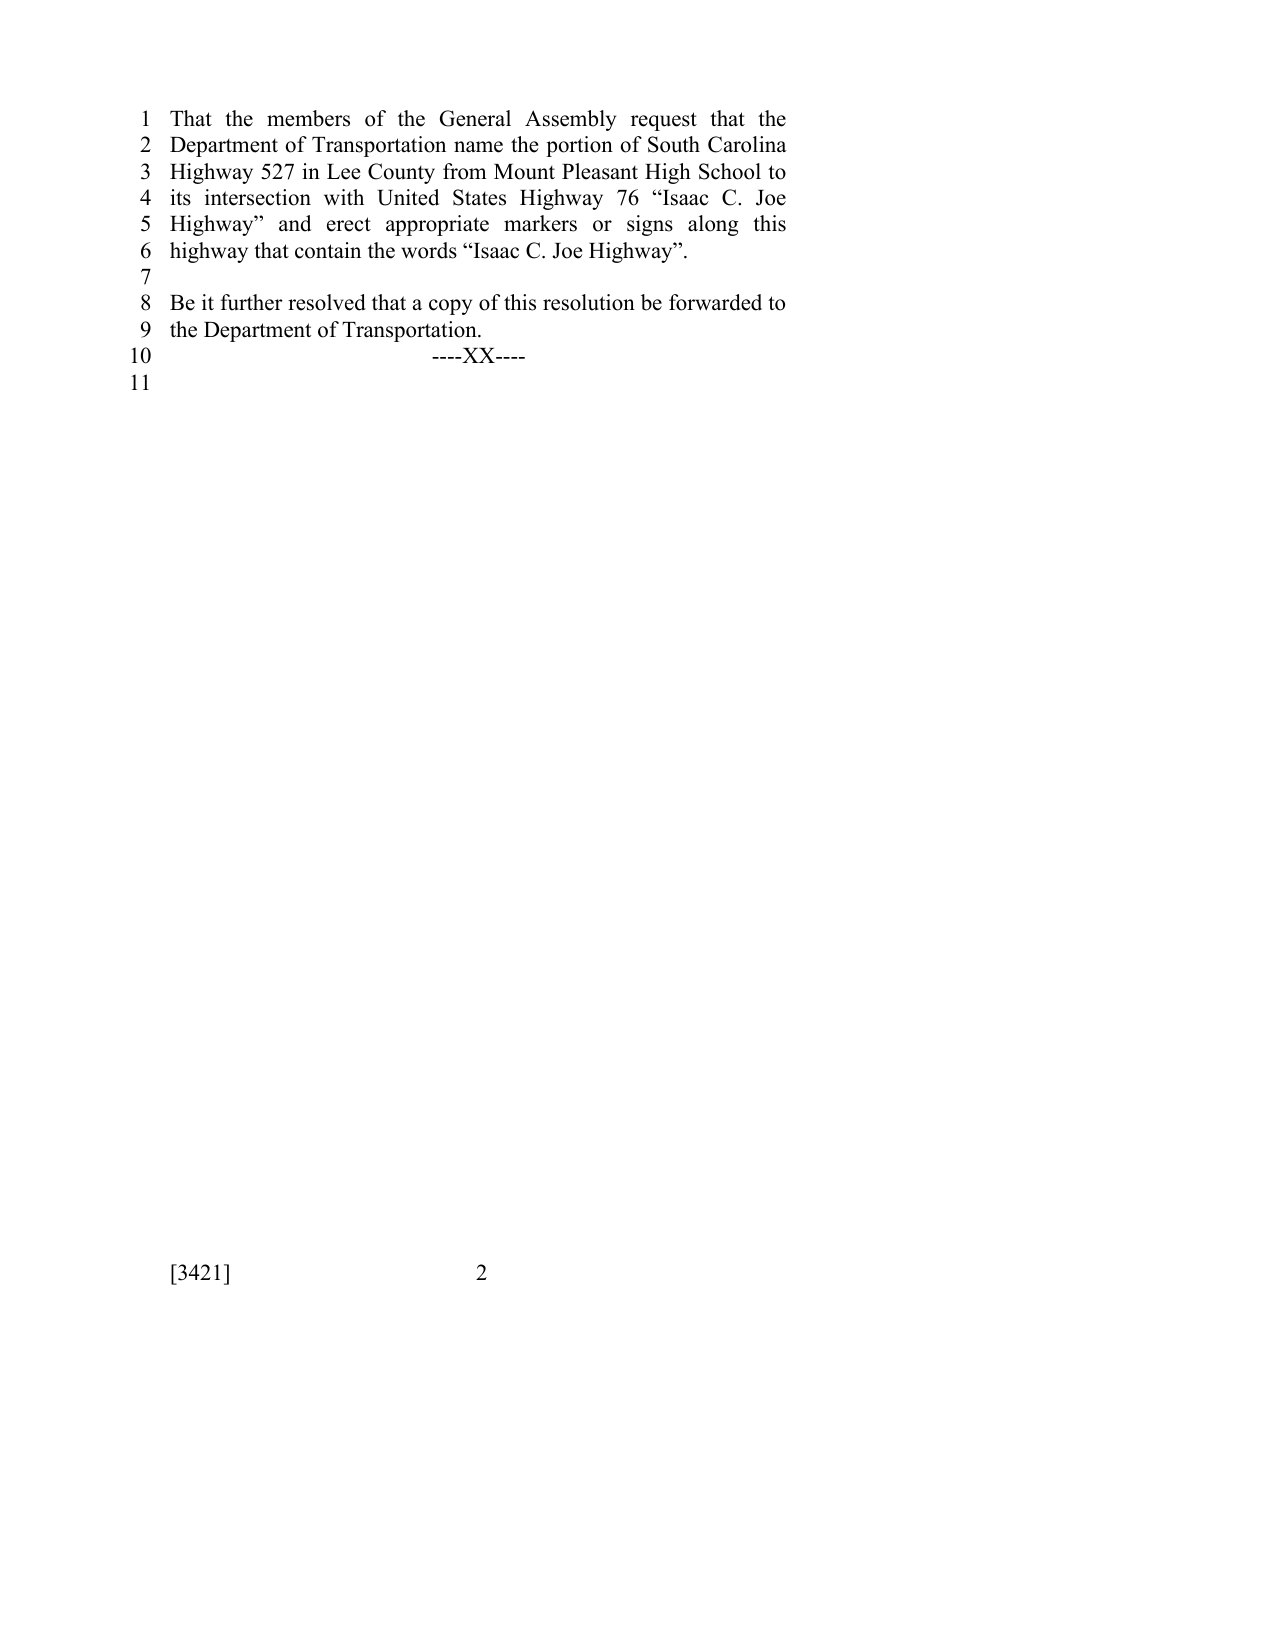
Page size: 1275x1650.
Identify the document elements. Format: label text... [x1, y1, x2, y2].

text That the members of the General Assembly request that the Department of Transportation name the portion of South Carolina Highway 527 in Lee County from Mount Pleasant High School to its intersection with United States Highway 76 “Isaac C. Joe Highway” and erect appropriate markers or signs along this highway that contain the words “Isaac C. Joe Highway”. [169, 105, 787, 263]
text ----XX---- [169, 342, 787, 368]
text Be it further resolved that a copy of this resolution be forwarded to the Department of Transportation. [169, 289, 787, 342]
